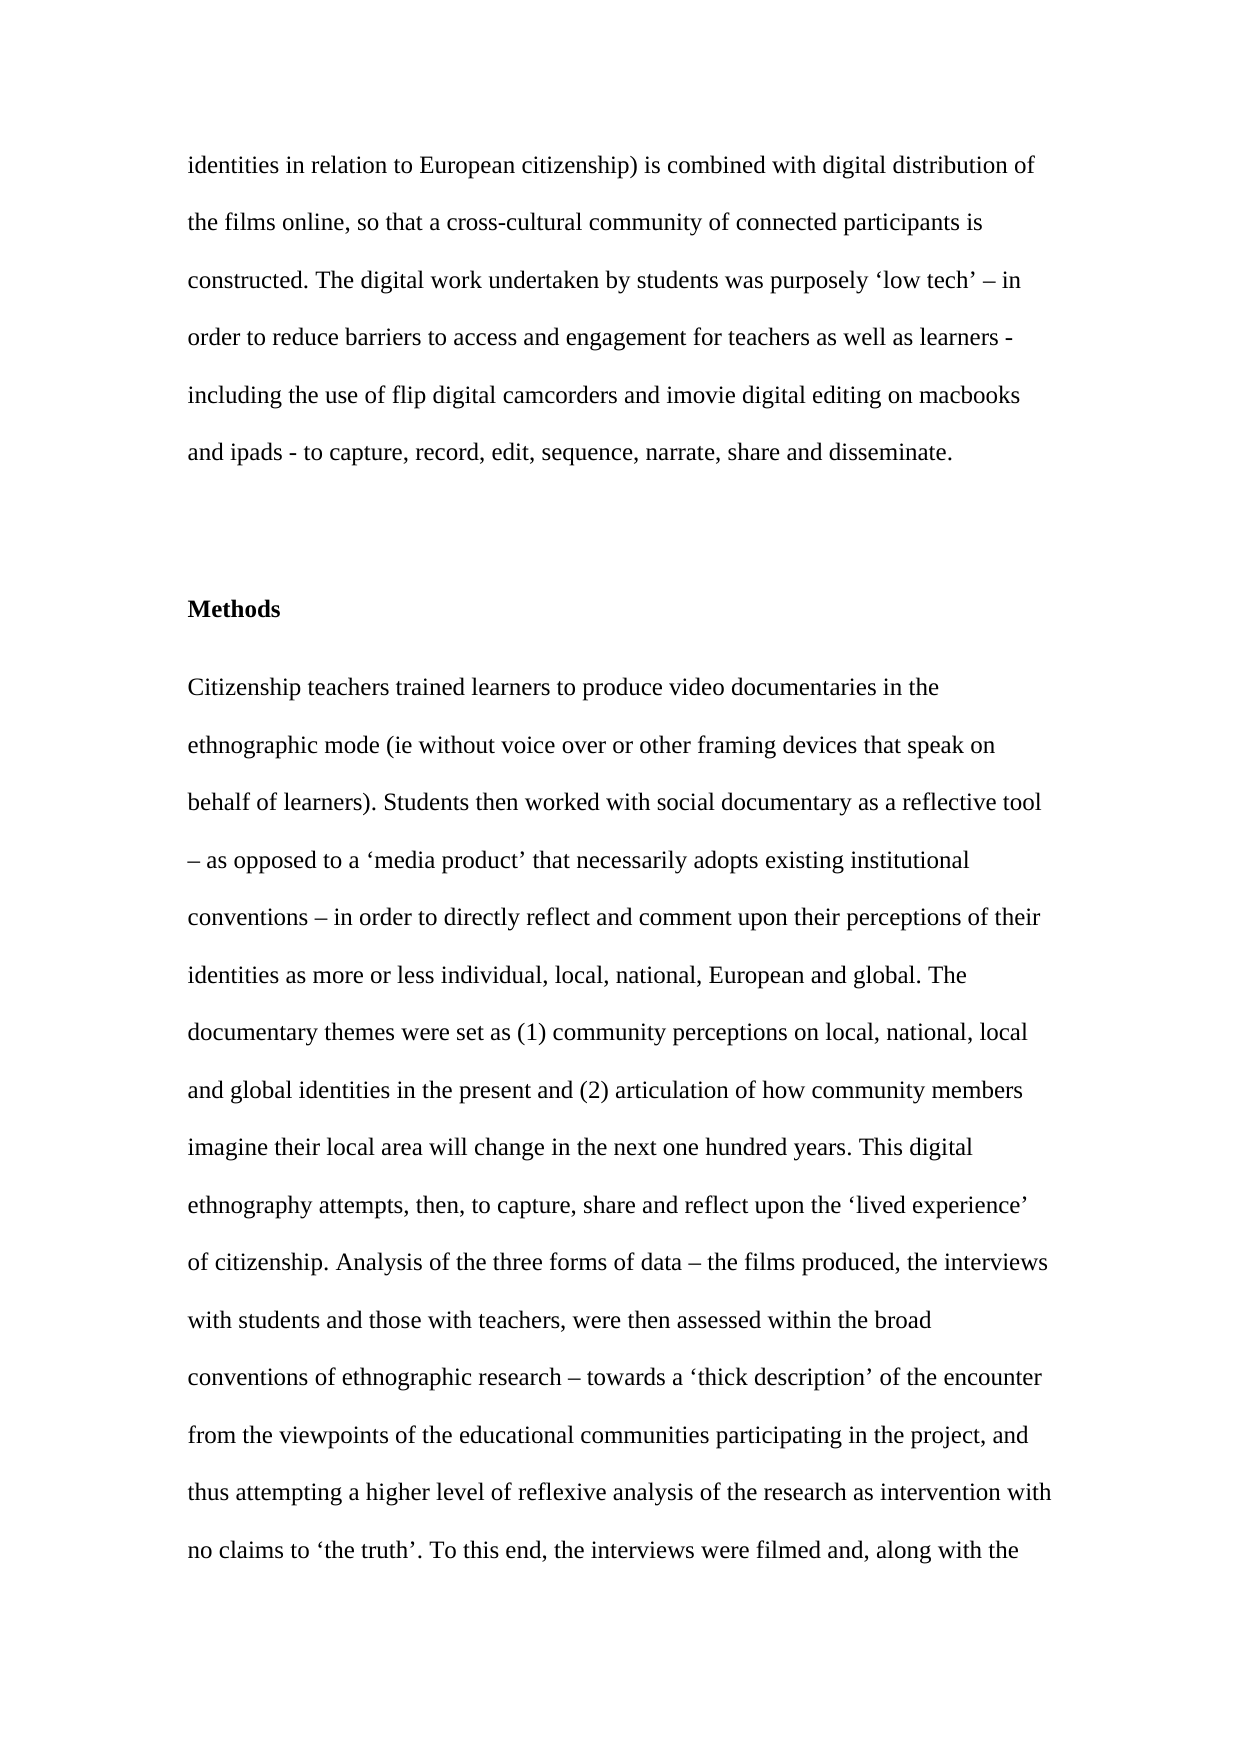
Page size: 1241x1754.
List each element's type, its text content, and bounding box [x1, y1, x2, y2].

text Methods [187, 594, 1053, 623]
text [187, 150, 1053, 466]
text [187, 672, 1053, 1564]
